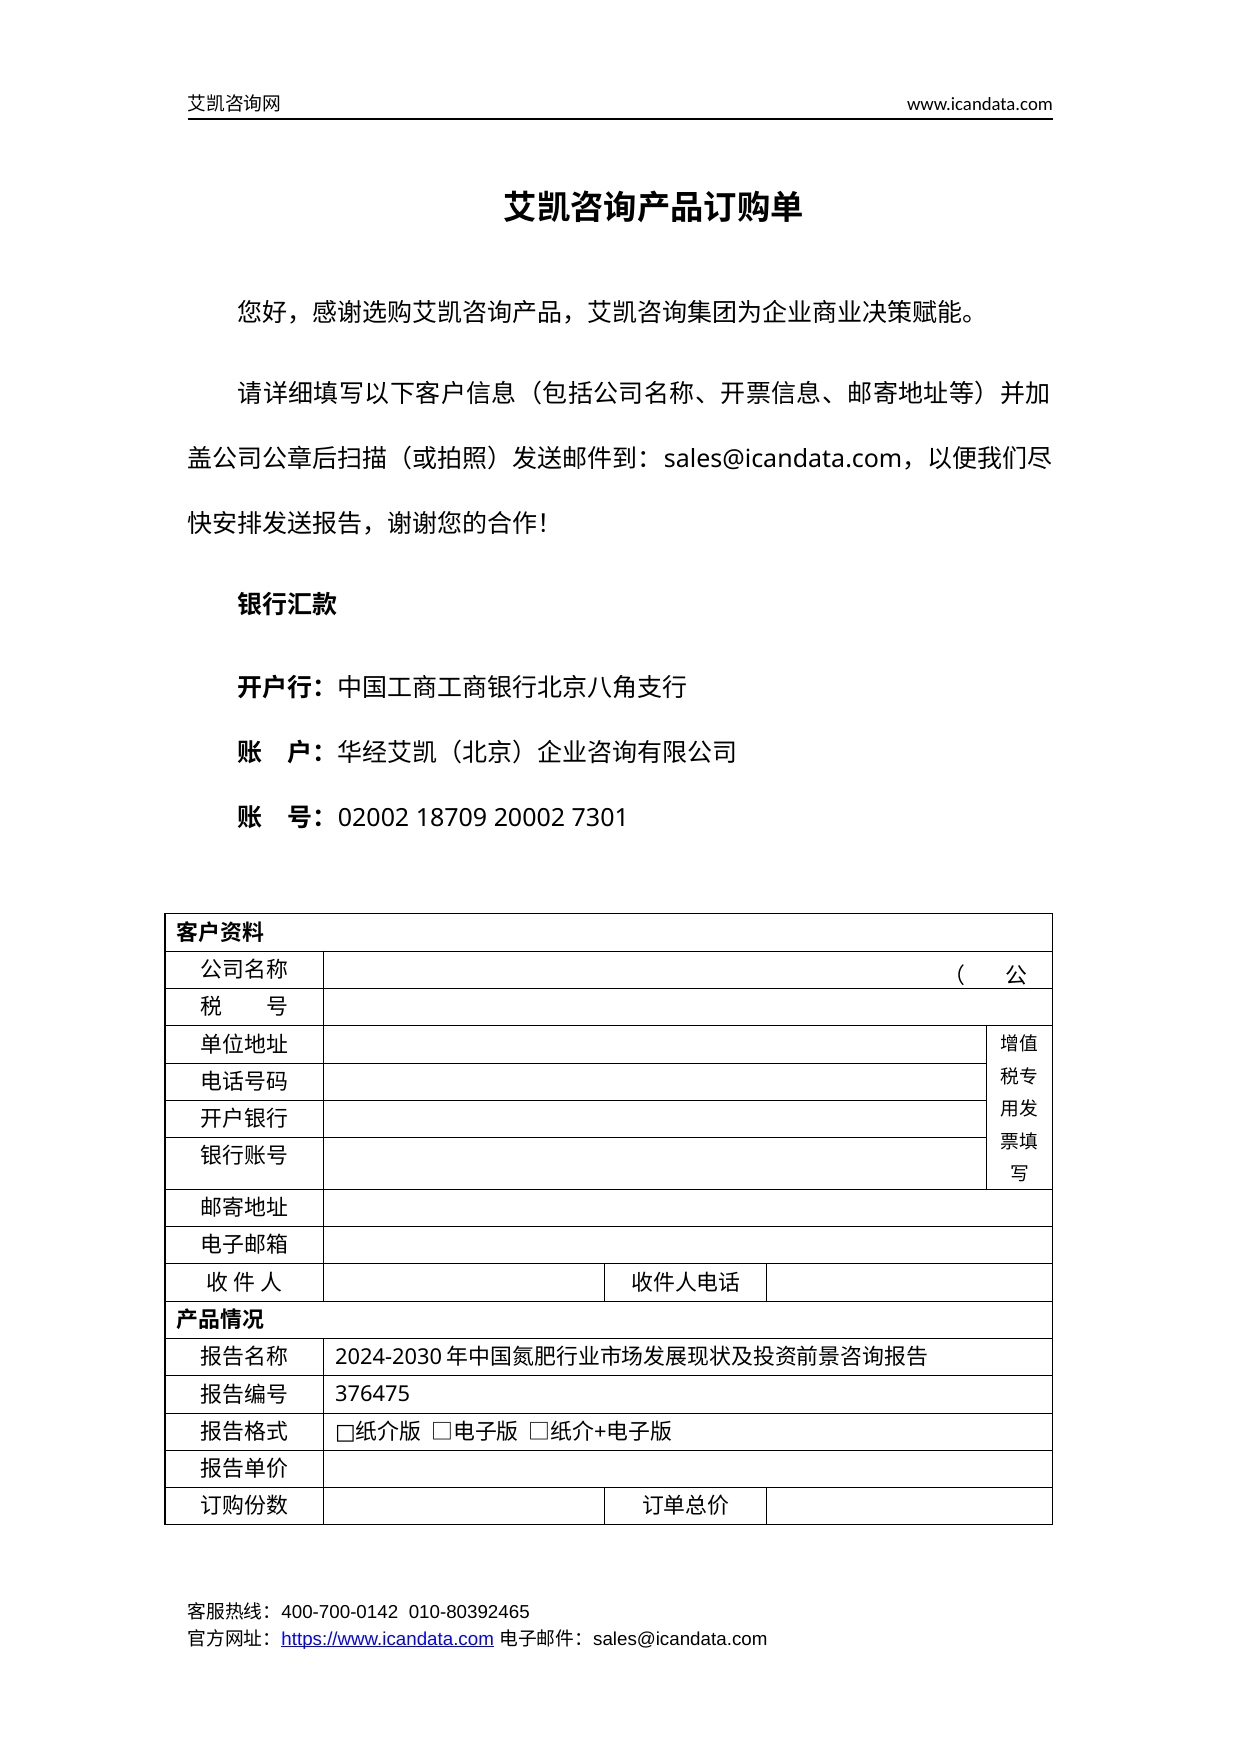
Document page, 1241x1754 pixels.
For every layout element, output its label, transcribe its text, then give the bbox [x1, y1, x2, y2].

table_cell [324, 1190, 1052, 1226]
table_cell [324, 1227, 1052, 1263]
table_cell 增值税专用发票填写 [987, 1026, 1052, 1189]
table_cell 公司名称 [166, 952, 323, 988]
table_cell 邮寄地址 [166, 1190, 323, 1226]
table_cell 开户银行 [166, 1101, 323, 1137]
table_cell 电子邮箱 [166, 1227, 323, 1263]
table_cell [324, 952, 1052, 988]
table_cell 银行账号 [166, 1138, 323, 1189]
table_cell 收件人电话 [605, 1264, 766, 1301]
text 账 户：华经艾凯（北京）企业咨询有限公司 [187, 718, 1053, 783]
text 艾凯咨询产品订购单 [187, 172, 1053, 237]
table_cell 报告格式 [166, 1414, 323, 1450]
table_cell [324, 1138, 986, 1189]
text 您好，感谢选购艾凯咨询产品，艾凯咨询集团为企业商业决策赋能。 [187, 278, 1053, 343]
table_cell [324, 989, 1052, 1025]
text 账 号：02002 18709 20002 7301 [187, 783, 1053, 848]
table_cell 2024-2030年中国氮肥行业市场发展现状及投资前景咨询报告 [324, 1339, 1052, 1375]
table_cell 单位地址 [166, 1026, 323, 1062]
table_cell [324, 1264, 604, 1301]
table_cell 税 号 [166, 989, 323, 1025]
table_cell □纸介版 □电子版 □纸介+电子版 [324, 1414, 1052, 1450]
table_cell 订单总价 [605, 1488, 766, 1524]
table_cell 376475 [324, 1376, 1052, 1412]
table_cell [324, 1488, 604, 1524]
table_cell [324, 1101, 986, 1137]
table_cell 报告单价 [166, 1451, 323, 1487]
table_cell 订购份数 [166, 1488, 323, 1524]
table_cell [767, 1264, 1052, 1301]
table_cell [767, 1488, 1052, 1524]
table_cell [324, 1064, 986, 1100]
table_cell 电话号码 [166, 1064, 323, 1100]
table_cell 产品情况 [166, 1302, 1052, 1338]
table_cell 收 件 人 [166, 1264, 323, 1301]
table_cell [324, 1451, 1052, 1487]
table_cell 报告名称 [166, 1339, 323, 1375]
table_cell [324, 1026, 986, 1062]
table_header 客户资料 [166, 914, 1052, 951]
table_cell 报告编号 [166, 1376, 323, 1412]
text 请详细填写以下客户信息（包括公司名称、开票信息、邮寄地址等）并加盖公司公章后扫描（或拍照）发送邮件到：sales@icandata.com，以便我们尽快安排发送报告，谢谢您的合作！ [187, 359, 1053, 554]
text 银行汇款 [187, 570, 1053, 635]
text 开户行：中国工商工商银行北京八角支行 [187, 653, 1053, 718]
